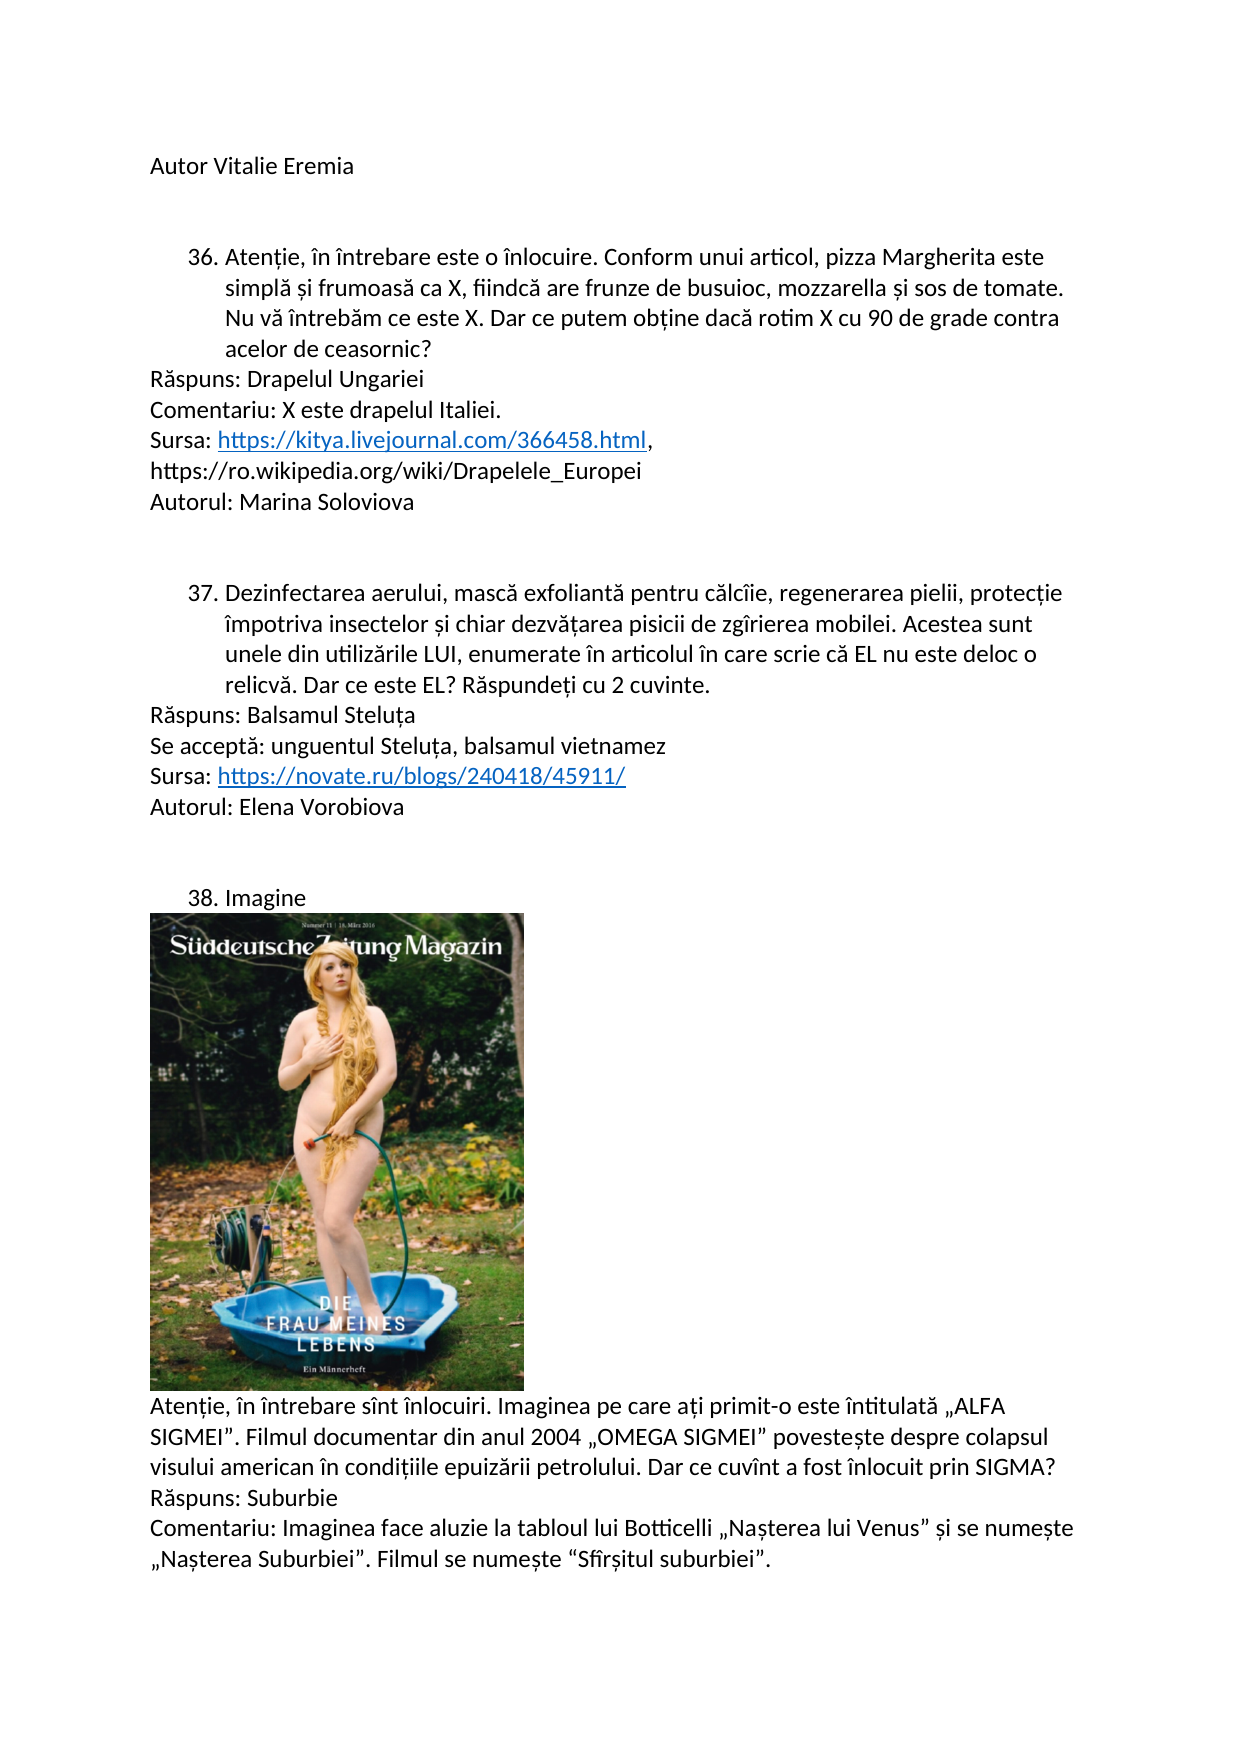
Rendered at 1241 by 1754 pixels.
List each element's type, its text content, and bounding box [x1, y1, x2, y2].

text Comentariu: X este drapelul Italiei. [150, 394, 1090, 425]
list Imagine [187, 882, 1090, 913]
text Se acceptă: unguentul Steluța, balsamul vietnamez [150, 730, 1090, 760]
text Sursa: https://kitya.livejournal.com/366458.html, https://ro.wikipedia.org/wiki/Drapelele_Europei [150, 425, 1090, 486]
text Atenție, în întrebare sînt înlocuiri. Imaginea pe care aţi primit-o este întitulată „ALFA SIGMEI”. Filmul documentar din anul 2004 „OMEGA SIGMEI” povesteşte despre colapsul visului american în condiţiile epuizării petrolului. Dar ce cuvînt a fost înlocuit prin SIGMA? [150, 1391, 1090, 1482]
text Răspuns: Suburbie [150, 1482, 1090, 1513]
text Răspuns: Balsamul Steluța [150, 699, 1090, 730]
text Autorul: Elena Vorobiova [150, 791, 1090, 821]
list Dezinfectarea aerului, mască exfoliantă pentru călcîie, regenerarea pielii, protecție împotriva insectelor și chiar dezvățarea pisicii de zgîrierea mobilei. Acestea sunt unele din utilizările LUI, enumerate în articolul în care scrie că EL nu este deloc o relicvă. Dar ce este EL? Răspundeți cu 2 cuvinte. [187, 577, 1090, 699]
list Atenție, în întrebare este o înlocuire. Conform unui articol, pizza Margherita este simplă şi frumoasă ca X, fiindcă are frunze de busuioc, mozzarella şi sos de tomate. Nu vă întrebăm ce este X. Dar ce putem obţine dacă rotim X cu 90 de grade contra acelor de ceasornic? [187, 242, 1090, 364]
text Răspuns: Drapelul Ungariei [150, 364, 1090, 394]
picture [150, 913, 524, 1391]
text Comentariu: Imaginea face aluzie la tabloul lui Botticelli „Naşterea lui Venus” și se numește „Nașterea Suburbiei”. Filmul se numeşte “Sfîrşitul suburbiei”. [150, 1513, 1090, 1574]
text Autorul: Marina Soloviova [150, 486, 1090, 516]
text Autor Vitalie Eremia [150, 150, 1090, 181]
text Sursa: https://novate.ru/blogs/240418/45911/ [150, 760, 1090, 791]
